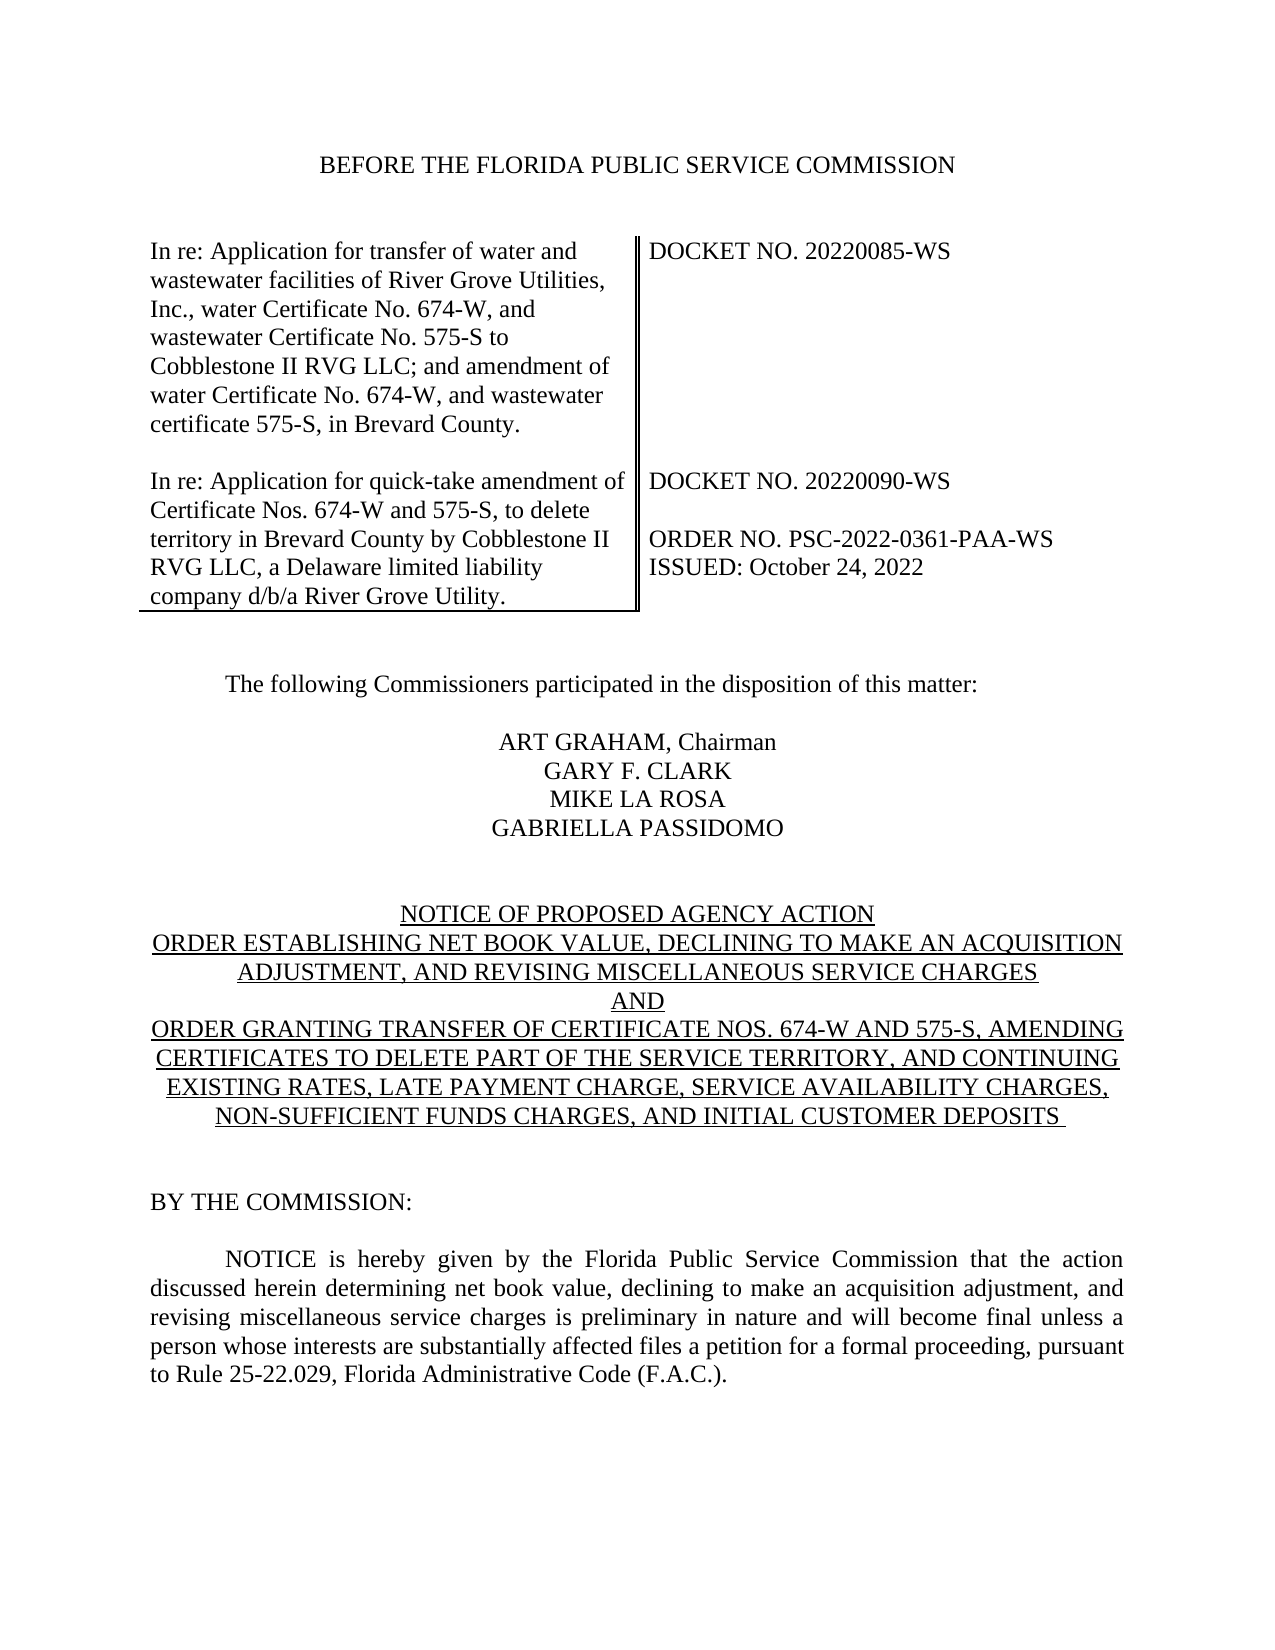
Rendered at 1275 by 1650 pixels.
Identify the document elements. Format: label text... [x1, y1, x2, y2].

table_header In re: Application for transfer of water and wastewater facilities of River Grove Utilities, Inc., water Certificate No. 674-W, and wastewater Certificate No. 575-S to Cobblestone II RVG LLC; and amendment of water Certificate No. 674-W, and wastewater certificate 575-S, in Brevard County. In re: Application for quick-take amendment of Certificate Nos. 674-W and 575-S, to delete territory in Brevard County by Cobblestone II RVG LLC, a Delaware limited liability company d/b/a River Grove Utility. [139, 236, 635, 610]
text GABRIELLA PASSIDOMO [150, 813, 1125, 842]
table_header DOCKET NO. 20220085-WS DOCKET NO. 20220090-WS ORDER NO. PSC-2022-0361-PAA-WS ISSUED: October 24, 2022 [640, 236, 1136, 610]
text The following Commissioners participated in the disposition of this matter: [150, 669, 1125, 698]
text ORDER GRANTING TRANSFER OF CERTIFICATE NOS. 674-W AND 575-S, AMENDING CERTIFICATES TO DELETE PART OF THE SERVICE TERRITORY, AND CONTINUING EXISTING RATES, LATE PAYMENT CHARGE, SERVICE AVAILABILITY CHARGES, NON-SUFFICIENT FUNDS CHARGES, AND INITIAL CUSTOMER DEPOSITS [150, 1014, 1125, 1129]
text NOTICE is hereby given by the Florida Public Service Commission that the action discussed herein determining net book value, declining to make an acquisition adjustment, and revising miscellaneous service charges is preliminary in nature and will become final unless a person whose interests are substantially affected files a petition for a formal proceeding, pursuant to Rule 25-22.029, Florida Administrative Code (F.A.C.). [150, 1244, 1125, 1388]
text AND [150, 986, 1125, 1014]
text GARY F. CLARK [150, 756, 1125, 784]
subtitle BEFORE THE FLORIDA PUBLIC SERVICE COMMISSION [150, 150, 1125, 179]
text ORDER ESTABLISHING NET BOOK VALUE, DECLINING TO MAKE AN ACQUISITION ADJUSTMENT, AND REVISING MISCELLANEOUS SERVICE CHARGES [150, 928, 1125, 986]
text NOTICE OF PROPOSED AGENCY ACTION [150, 899, 1125, 928]
text MIKE LA ROSA [150, 784, 1125, 813]
text BY THE COMMISSION: [150, 1187, 1125, 1216]
text ART GRAHAM, Chairman [150, 727, 1125, 756]
